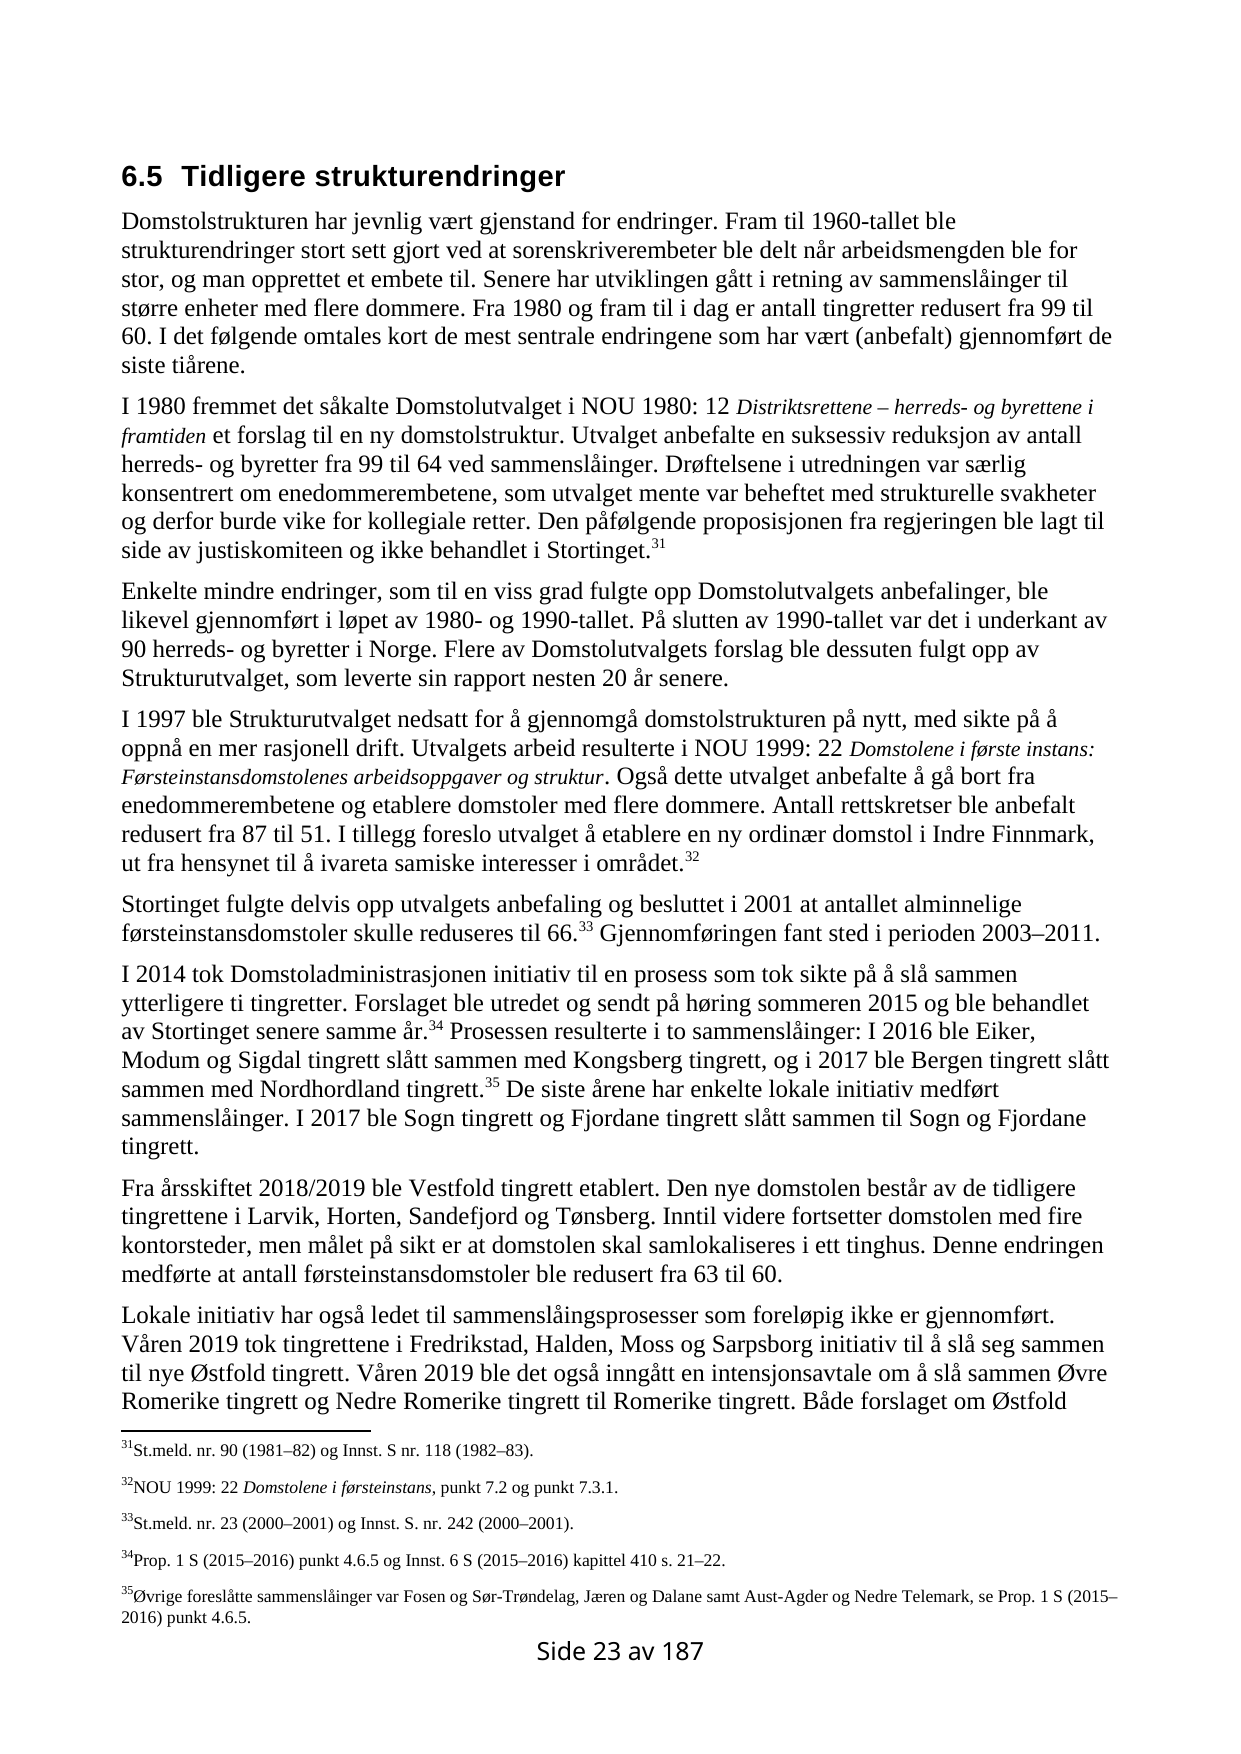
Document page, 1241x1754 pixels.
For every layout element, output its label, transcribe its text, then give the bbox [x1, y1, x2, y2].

text I 2014 tok Domstoladministrasjonen initiativ til en prosess som tok sikte på å slå sammen ytterligere ti tingretter. Forslaget ble utredet og sendt på høring sommeren 2015 og ble behandlet av Stortinget senere samme år. Prosessen resulterte i to sammenslåinger: I 2016 ble Eiker, Modum og Sigdal tingrett slått sammen med Kongsberg tingrett, og i 2017 ble Bergen tingrett slått sammen med Nordhordland tingrett. De siste årene har enkelte lokale initiativ medført sammenslåinger. I 2017 ble Sogn tingrett og Fjordane tingrett slått sammen til Sogn og Fjordane tingrett. [121, 959, 1119, 1160]
text Enkelte mindre endringer, som til en viss grad fulgte opp Domstolutvalgets anbefalinger, ble likevel gjennomført i løpet av 1980- og 1990-tallet. På slutten av 1990-tallet var det i underkant av 90 herreds- og byretter i Norge. Flere av Domstolutvalgets forslag ble dessuten fulgt opp av Strukturutvalget, som leverte sin rapport nesten 20 år senere. [121, 576, 1119, 691]
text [121, 1300, 1119, 1415]
text Stortinget fulgte delvis opp utvalgets anbefaling og besluttet i 2001 at antallet alminnelige førsteinstansdomstoler skulle reduseres til 66. Gjennomføringen fant sted i perioden 2003–2011. [121, 889, 1119, 946]
text Domstolstrukturen har jevnlig vært gjenstand for endringer. Fram til 1960-tallet ble strukturendringer stort sett gjort ved at sorenskriverembeter ble delt når arbeidsmengden ble for stor, og man opprettet et embete til. Senere har utviklingen gått i retning av sammenslåinger til større enheter med flere dommere. Fra 1980 og fram til i dag er antall tingretter redusert fra 99 til 60. I det følgende omtales kort de mest sentrale endringene som har vært (anbefalt) gjennomført de siste tiårene. [121, 206, 1119, 379]
subtitle Tidligere strukturendringer [121, 159, 1119, 193]
text I 1997 ble Strukturutvalget nedsatt for å gjennomgå domstolstrukturen på nytt, med sikte på å oppnå en mer rasjonell drift. Utvalgets arbeid resulterte i NOU 1999: 22 Domstolene i første instans: Førsteinstansdomstolenes arbeidsoppgaver og struktur. Også dette utvalget anbefalte å gå bort fra enedommerembetene og etablere domstoler med flere dommere. Antall rettskretser ble anbefalt redusert fra 87 til 51. I tillegg foreslo utvalget å etablere en ny ordinær domstol i Indre Finnmark, ut fra hensynet til å ivareta samiske interesser i området. [121, 704, 1119, 876]
text Fra årsskiftet 2018/2019 ble Vestfold tingrett etablert. Den nye domstolen består av de tidligere tingrettene i Larvik, Horten, Sandefjord og Tønsberg. Inntil videre fortsetter domstolen med fire kontorsteder, men målet på sikt er at domstolen skal samlokaliseres i ett tinghus. Denne endringen medførte at antall førsteinstansdomstoler ble redusert fra 63 til 60. [121, 1173, 1119, 1288]
text I 1980 fremmet det såkalte Domstolutvalget i NOU 1980: 12 Distriktsrettene – herreds- og byrettene i framtiden et forslag til en ny domstolstruktur. Utvalget anbefalte en suksessiv reduksjon av antall herreds- og byretter fra 99 til 64 ved sammenslåinger. Drøftelsene i utredningen var særlig konsentrert om enedommerembetene, som utvalget mente var beheftet med strukturelle svakheter og derfor burde vike for kollegiale retter. Den påfølgende proposisjonen fra regjeringen ble lagt til side av justiskomiteen og ikke behandlet i Stortinget. [121, 391, 1119, 564]
